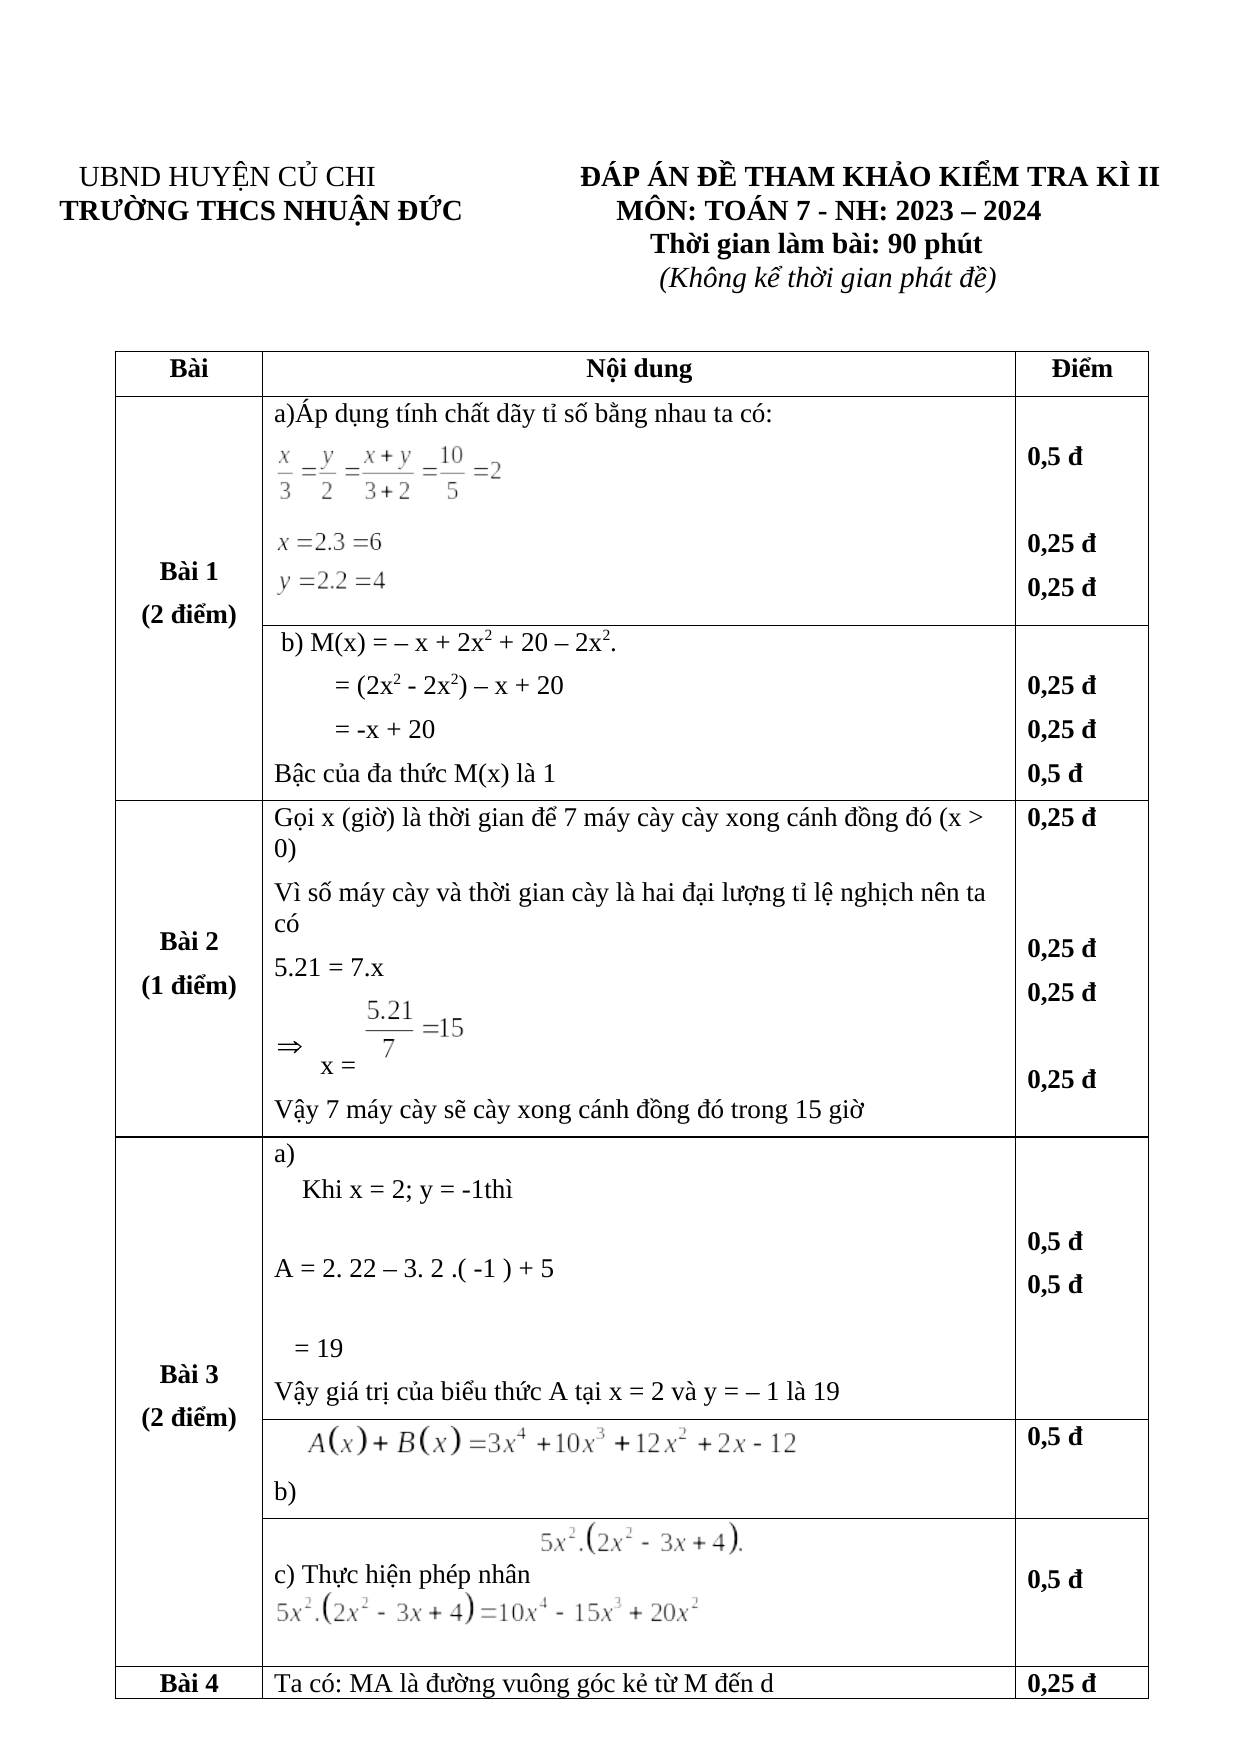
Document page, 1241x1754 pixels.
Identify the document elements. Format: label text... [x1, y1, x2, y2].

table_cell Bài 3 (2 điểm) [116, 1138, 262, 1666]
table_cell 0,5 đ [1016, 1519, 1148, 1666]
table_cell a)Áp dụng tính chất dãy tỉ số bằng nhau ta có: [263, 397, 1015, 625]
table_header Nội dung [263, 352, 1015, 396]
table_cell 0,25 đ 0,25 đ 0,5 đ [1016, 626, 1148, 800]
table_cell 0,5 đ 0,5 đ [1016, 1138, 1148, 1419]
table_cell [1016, 1667, 1148, 1698]
table_cell c) Thực hiện phép nhân [263, 1519, 1015, 1666]
table_cell b) M(x) = – x + 2x2 + 20 – 2x2. = (2x2 - 2x2) – x + 20 = -x + 20 Bậc của đa thức M(x) là 1 [263, 626, 1015, 800]
table_cell Bài 4 (1 điểm) [116, 1667, 262, 1698]
table_cell Bài 2 (1 điểm) [116, 801, 262, 1136]
table_cell 0,5 đ [1016, 1420, 1148, 1518]
table_header Điểm [1016, 352, 1148, 396]
table_cell 0,25 đ 0,25 đ 0,25 đ 0,25 đ [1016, 801, 1148, 1136]
table_cell Bài 1 (2 điểm) [116, 397, 262, 800]
text Thời gian làm bài: 90 phút [59, 226, 1181, 260]
text TRƯỜNG THCS NHUẬN ĐỨC MÔN: TOÁN 7 - NH: 2023 – 2024 [59, 193, 1181, 226]
text UBND HUYỆN CỦ CHI ĐÁP ÁN ĐỀ THAM KHẢO KIỂM TRA KÌ II [78, 159, 1181, 193]
table_header Bài [116, 352, 262, 396]
table_cell 0,5 đ 0,25 đ 0,25 đ [1016, 397, 1148, 625]
text (Không kể thời gian phát đề) [584, 260, 1181, 293]
table_cell Gọi x (giờ) là thời gian để 7 máy cày cày xong cánh đồng đó (x > 0) Vì số máy cày và thời gian cày là hai đại lượng tỉ lệ nghịch nên ta có 5.21 = 7.x x = Vậy 7 máy cày sẽ cày xong cánh đồng đó trong 15 giờ [263, 801, 1015, 1136]
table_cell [263, 1667, 1015, 1698]
table_cell a) Khi x = 2; y = -1thì A = 2. 22 – 3. 2 .( -1 ) + 5 = 19 Vậy giá trị của biểu thức A tại x = 2 và y = – 1 là 19 [263, 1138, 1015, 1419]
table_cell b) [263, 1420, 1015, 1518]
